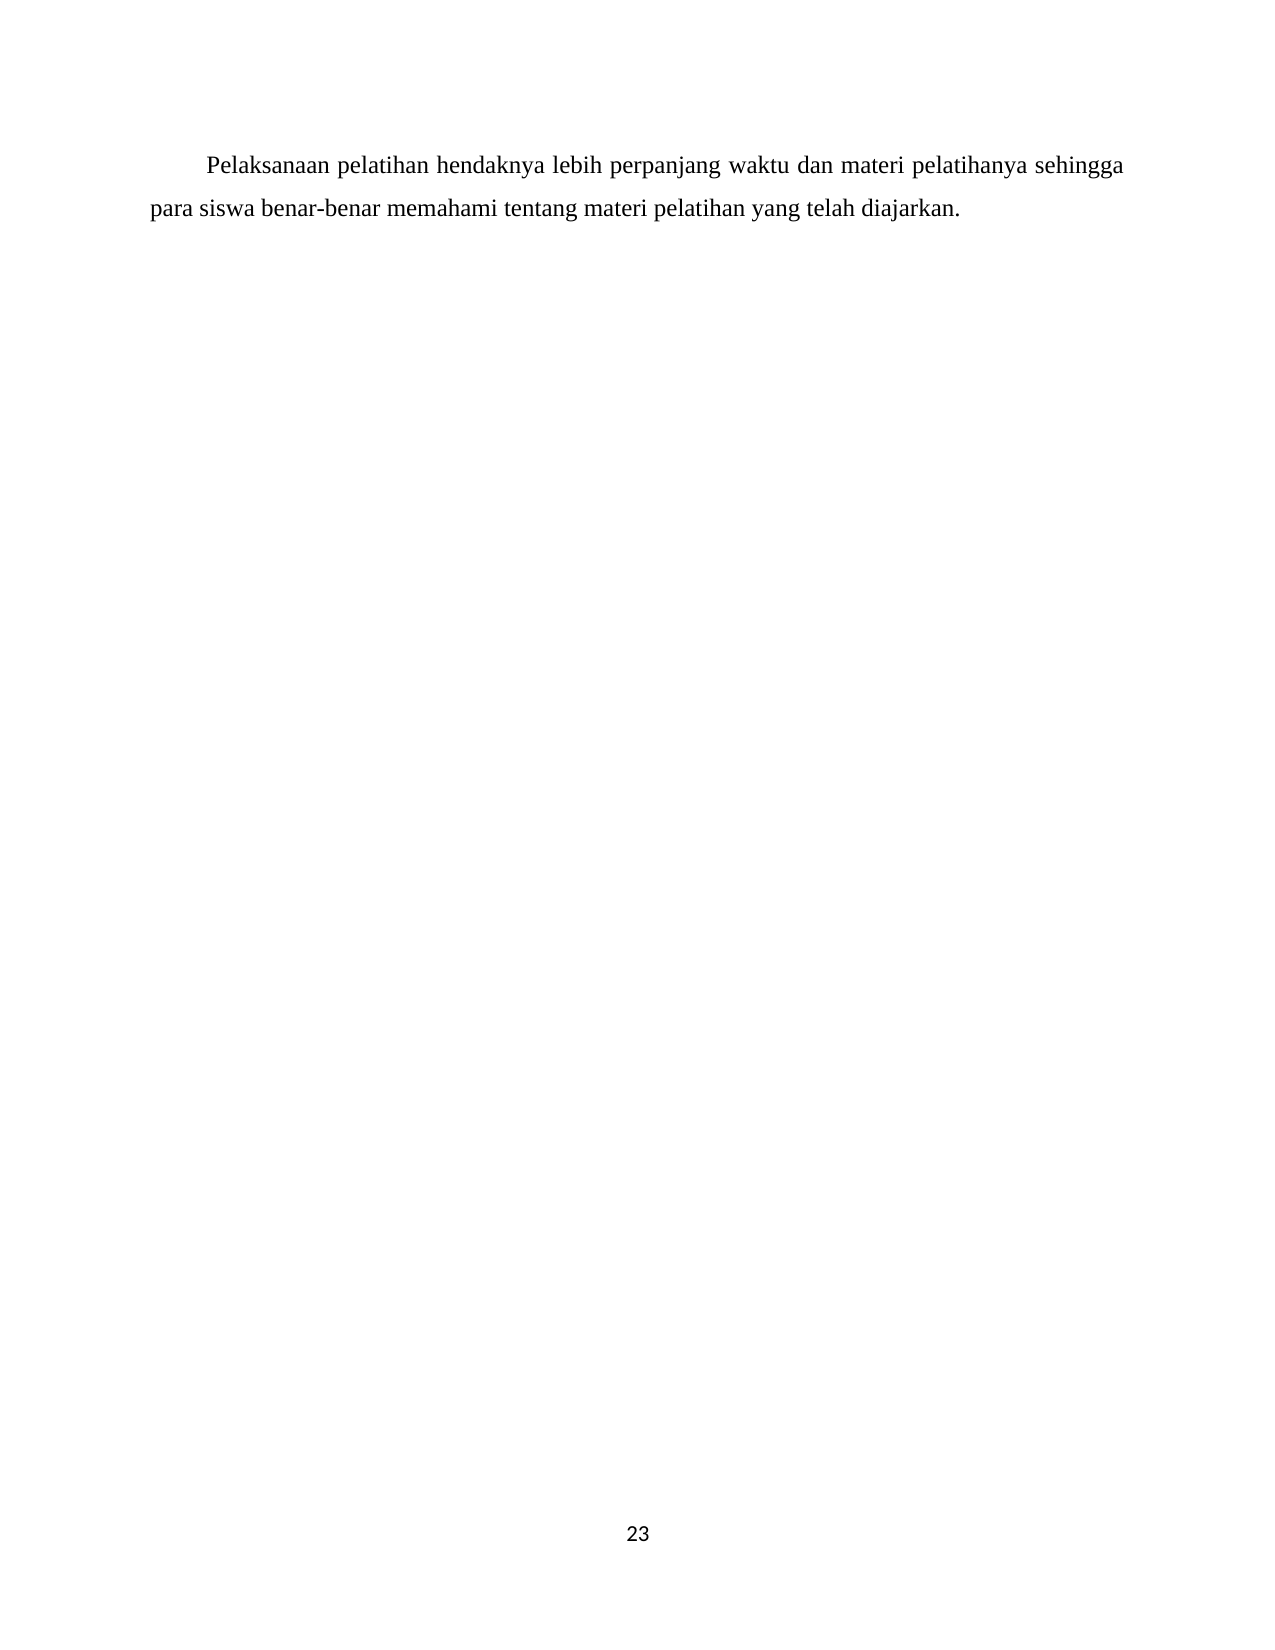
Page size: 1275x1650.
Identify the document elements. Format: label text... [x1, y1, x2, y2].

text Pelaksanaan pelatihan hendaknya lebih perpanjang waktu dan materi pelatihanya sehingga para siswa benar-benar memahami tentang materi pelatihan yang telah diajarkan. [150, 150, 1125, 222]
